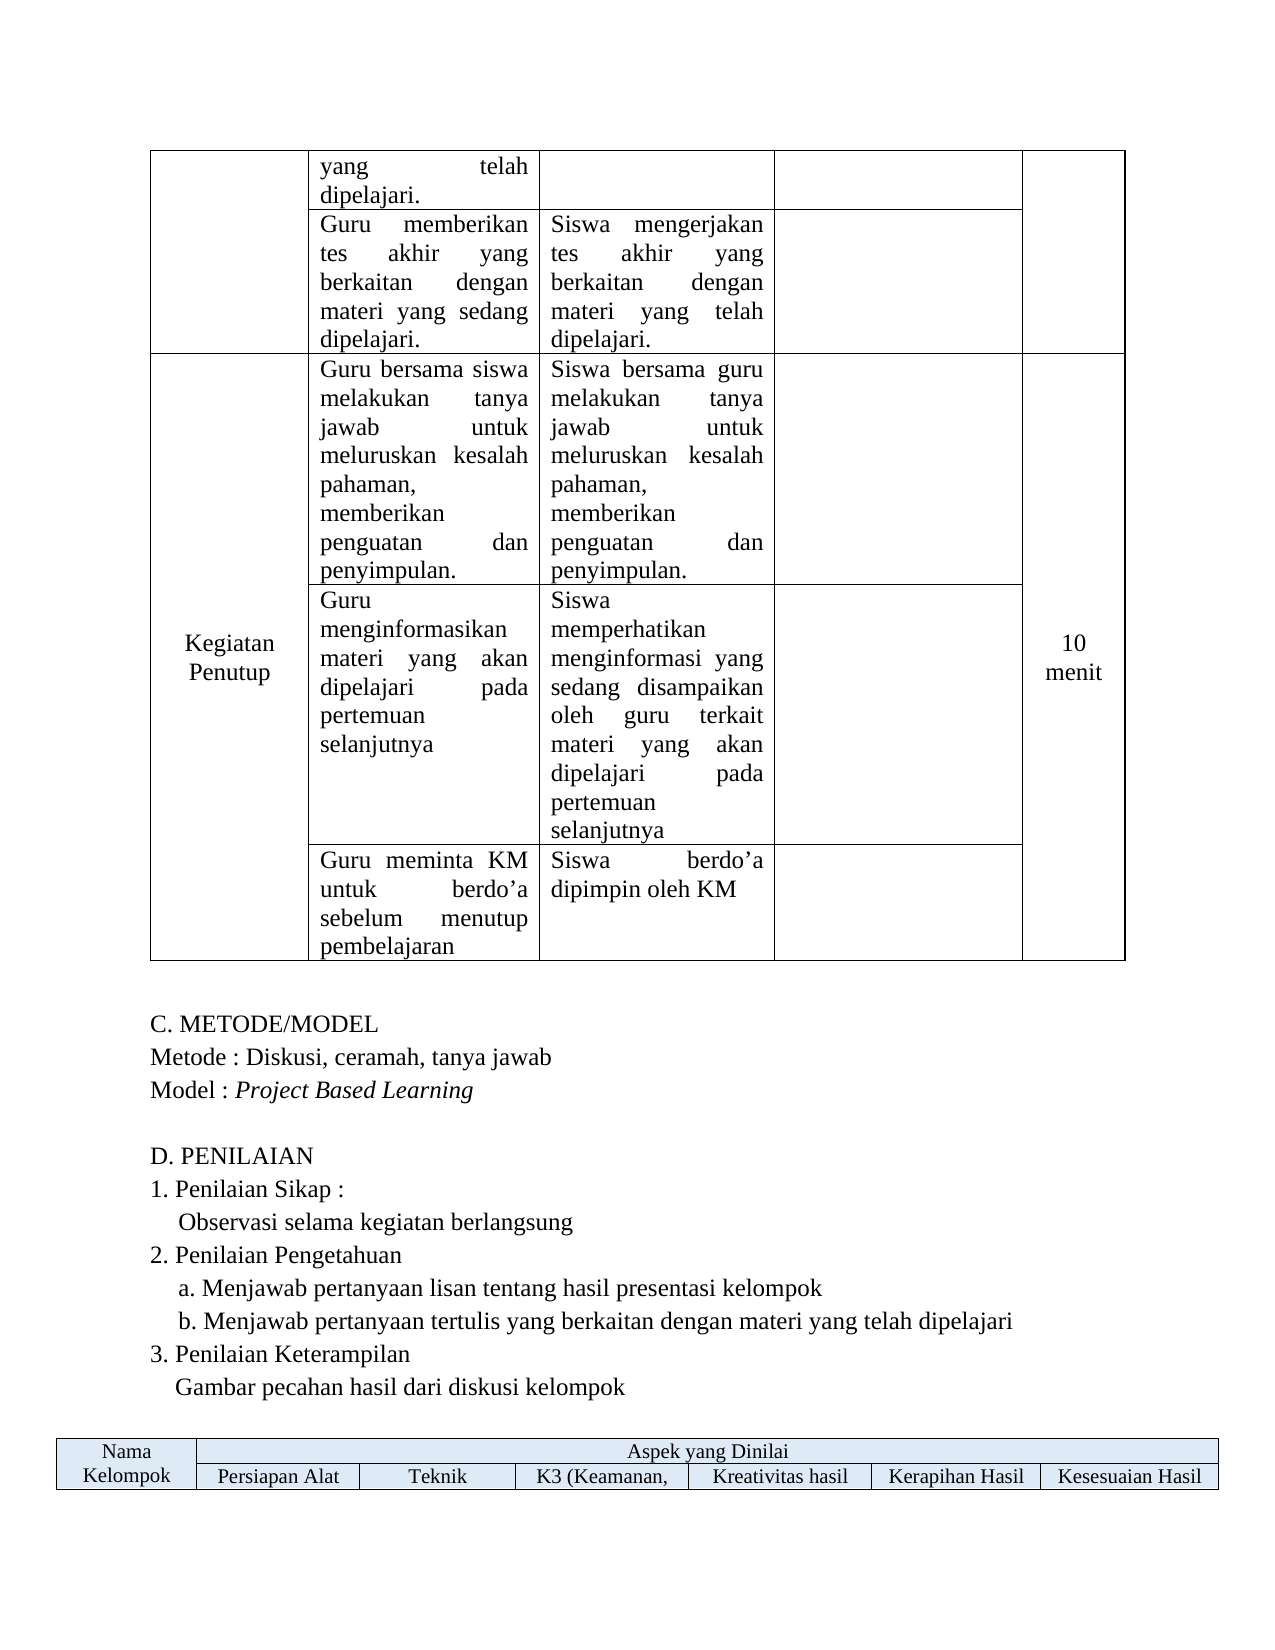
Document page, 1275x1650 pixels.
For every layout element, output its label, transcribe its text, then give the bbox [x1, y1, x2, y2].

table_cell Guru meminta KM untuk berdo’a sebelum menutup pembelajaran [309, 845, 539, 960]
text Model : Project Based Learning [150, 1075, 1125, 1104]
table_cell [309, 151, 539, 208]
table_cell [775, 151, 1022, 208]
text Gambar pecahan hasil dari diskusi kelompok [169, 1372, 1125, 1401]
table_cell Teknik Pengolahan [360, 1464, 515, 1488]
table_cell Guru memberikan tes akhir yang berkaitan dengan materi yang sedang dipelajari. [309, 210, 539, 353]
text 3. Penilaian Keterampilan [150, 1339, 1125, 1368]
text 2. Penilaian Pengetahuan [150, 1240, 1125, 1269]
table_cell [689, 1464, 871, 1488]
table_cell Kegiatan Penutup [151, 354, 308, 960]
table_cell [775, 210, 1022, 353]
table_cell Siswa memperhatikan menginformasi yang sedang disampaikan oleh guru terkait materi yang akan dipelajari pada pertemuan selanjutnya [540, 585, 774, 844]
text Metode : Diskusi, ceramah, tanya jawab [150, 1042, 1125, 1071]
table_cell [197, 1464, 359, 1488]
table_cell [775, 585, 1022, 844]
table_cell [872, 1464, 1040, 1488]
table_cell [516, 1464, 688, 1488]
table_cell [775, 354, 1022, 584]
table_cell Guru menginformasikan materi yang akan dipelajari pada pertemuan selanjutnya [309, 585, 539, 844]
text 1. Penilaian Sikap : [150, 1174, 1125, 1203]
table_header Aspek yang Dinilai [197, 1439, 1218, 1463]
text D. PENILAIAN [150, 1141, 1125, 1170]
table_cell Siswa mengerjakan tes akhir yang berkaitan dengan materi yang telah dipelajari. [540, 210, 774, 353]
text C. METODE/MODEL [150, 1009, 1125, 1038]
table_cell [1041, 1464, 1218, 1488]
text a. Menjawab pertanyaan lisan tentang hasil presentasi kelompok [178, 1273, 1125, 1302]
text Observasi selama kegiatan berlangsung [178, 1207, 1125, 1236]
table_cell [540, 151, 774, 208]
table_header Nama Kelompok [57, 1439, 196, 1488]
table_cell [775, 845, 1022, 960]
text b. Menjawab pertanyaan tertulis yang berkaitan dengan materi yang telah dipelajari [178, 1306, 1125, 1335]
table_cell Siswa bersama guru melakukan tanya jawab untuk meluruskan kesalah pahaman, memberikan penguatan dan penyimpulan. [540, 354, 774, 584]
table_cell Siswa berdo’a dipimpin oleh KM [540, 845, 774, 960]
table_cell Guru bersama siswa melakukan tanya jawab untuk meluruskan kesalah pahaman, memberikan penguatan dan penyimpulan. [309, 354, 539, 584]
table_cell 10 menit [1023, 354, 1124, 960]
